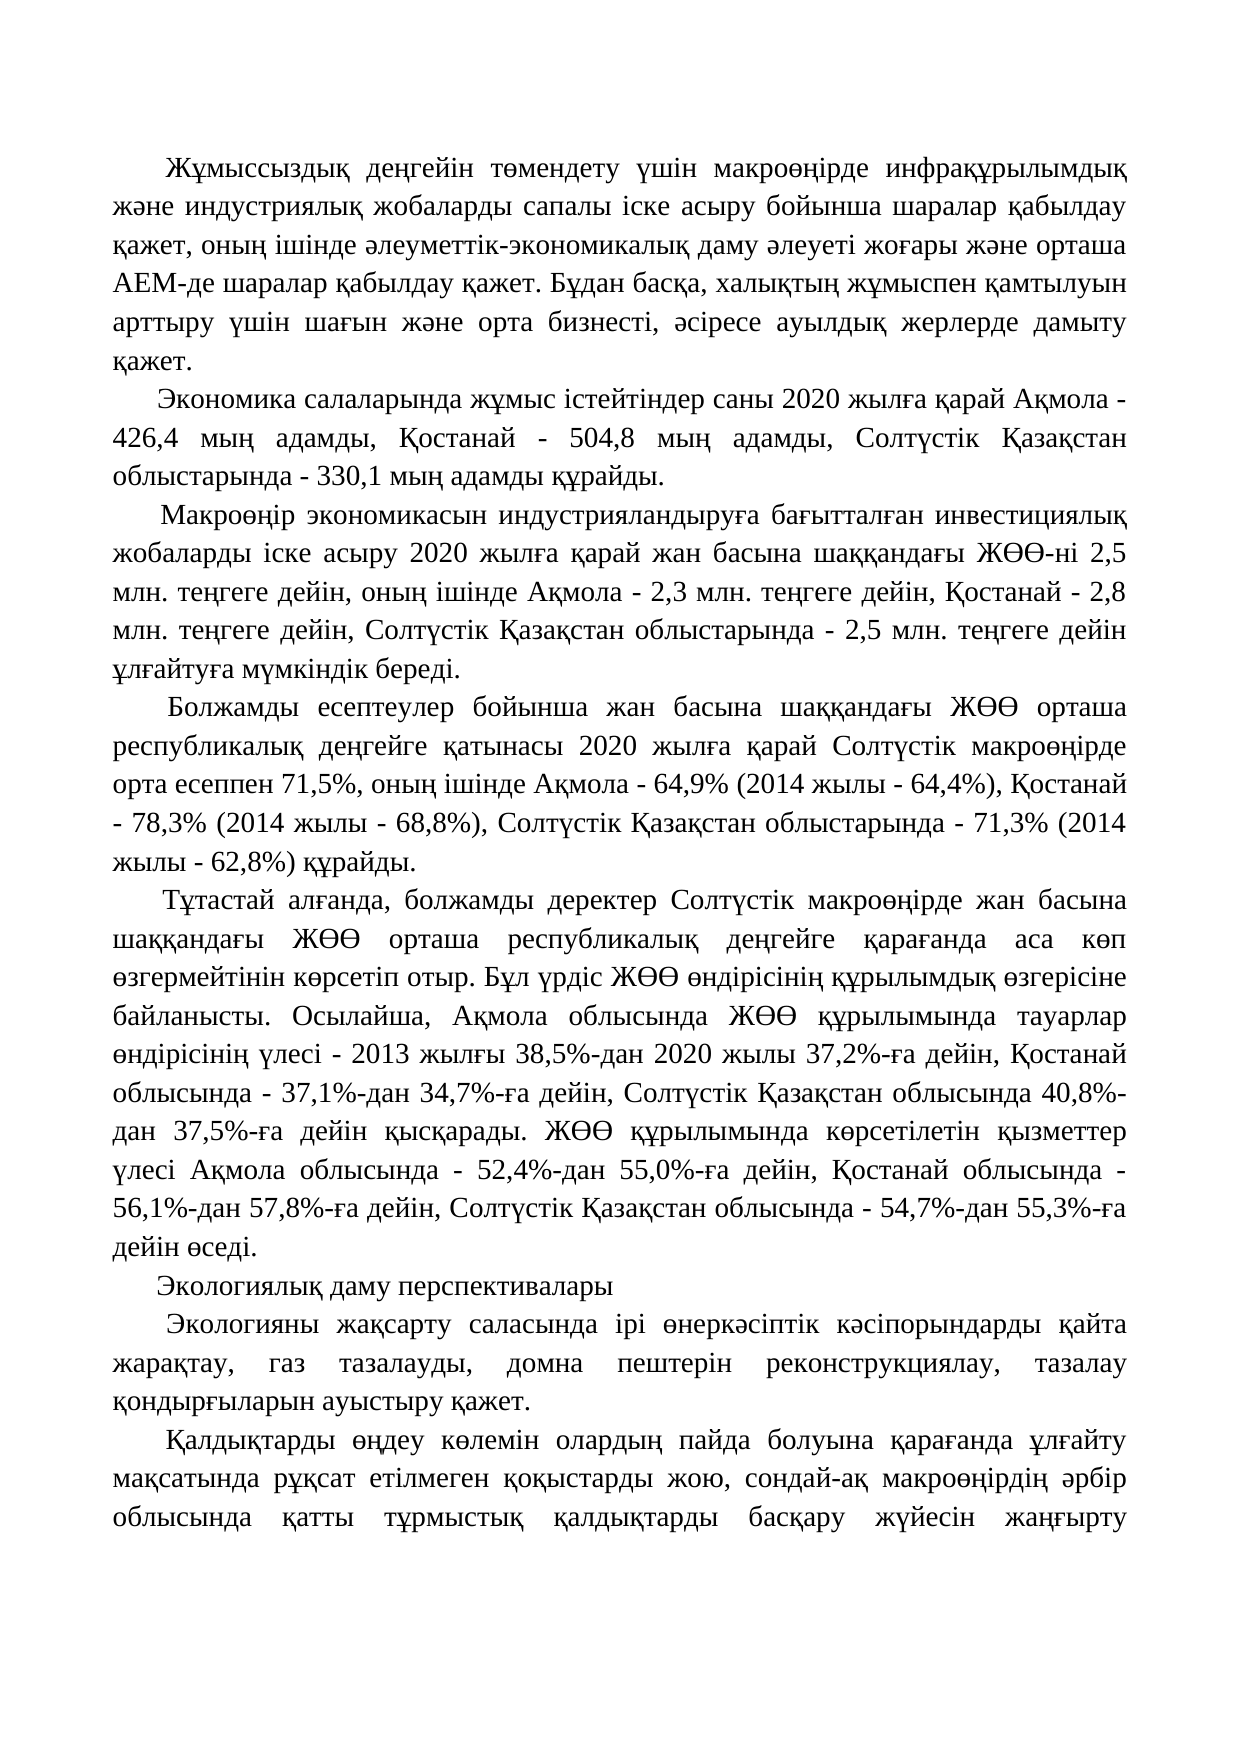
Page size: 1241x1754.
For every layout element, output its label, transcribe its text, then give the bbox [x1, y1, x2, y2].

text Жұмыссыздық деңгейін төмендету үшін макроөңірде инфрақұрылымдық және индустриялық жобаларды сапалы іске асыру бойынша шаралар қабылдау қажет, оның ішінде әлеуметтік-экономикалық даму әлеуеті жоғары және орташа АЕМ-де шаралар қабылдау қажет. Бұдан басқа, халықтың жұмыспен қамтылуын арттыру үшін шағын және орта бизнесті, әсіресе ауылдық жерлерде дамыту қажет. [112, 150, 1128, 376]
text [112, 1422, 1128, 1532]
text Тұтастай алғанда, болжамды деректер Солтүстік макроөңірде жан басына шаққандағы ЖӨӨ орташа республикалық деңгейге қарағанда аса көп өзгермейтінін көрсетіп отыр. Бұл үрдіс ЖӨӨ өндірісінің құрылымдық өзгерісіне байланысты. Осылайша, Ақмола облысында ЖӨӨ құрылымында тауарлар өндірісінің үлесі - 2013 жылғы 38,5%-дан 2020 жылы 37,2%-ға дейін, Қостанай облысында - 37,1%-дан 34,7%-ға дейін, Солтүстік Қазақстан облысында 40,8%-дан 37,5%-ға дейін қысқарады. ЖӨӨ құрылымында көрсетілетін қызметтер үлесі Ақмола облысында - 52,4%-дан 55,0%-ға дейін, Қостанай облысында - 56,1%-дан 57,8%-ға дейін, Солтүстік Қазақстан облысында - 54,7%-дан 55,3%-ға дейін өседі. [112, 882, 1128, 1263]
text Макроөңір экономикасын индустрияландыруға бағытталған инвестициялық жобаларды іске асыру 2020 жылға қарай жан басына шаққандағы ЖӨӨ-ні 2,5 млн. теңгеге дейін, оның ішінде Ақмола - 2,3 млн. теңгеге дейін, Қостанай - 2,8 млн. теңгеге дейін, Солтүстік Қазақстан облыстарында - 2,5 млн. теңгеге дейін ұлғайтуға мүмкіндік береді. [112, 497, 1128, 684]
text Экономика салаларында жұмыс істейтіндер саны 2020 жылға қарай Ақмола - 426,4 мың адамды, Қостанай - 504,8 мың адамды, Солтүстік Қазақстан облыстарында - 330,1 мың адамды құрайды. [112, 381, 1128, 492]
text Болжамды есептеулер бойынша жан басына шаққандағы ЖӨӨ орташа республикалық деңгейге қатынасы 2020 жылға қарай Солтүстік макроөңірде орта есеппен 71,5%, оның ішінде Ақмола - 64,9% (2014 жылы - 64,4%), Қостанай - 78,3% (2014 жылы - 68,8%), Солтүстік Қазақстан облыстарында - 71,3% (2014 жылы - 62,8%) құрайды. [112, 689, 1128, 877]
text Экологиялық даму перспективалары [112, 1268, 1128, 1301]
text Экологияны жақсарту саласында ірі өнеркәсіптік кәсіпорындарды қайта жарақтау, газ тазалауды, домна пештерін реконструкциялау, тазалау қондырғыларын ауыстыру қажет. [112, 1306, 1128, 1417]
